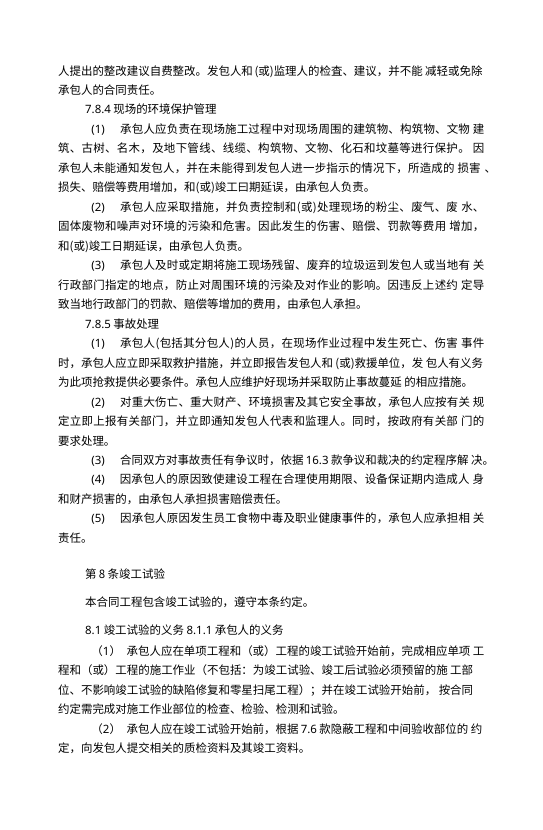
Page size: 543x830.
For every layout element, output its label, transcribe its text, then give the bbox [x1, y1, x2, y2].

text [58, 59, 484, 98]
list 因承包人原因发生员工食物中毒及职业健康事件的，承包人应承担相 关责任。 [58, 507, 484, 546]
text （2） 承包人应在竣工试验开始前，根据7.6款隐蔽工程和中间验收部位的 约定，向发包人提交相关的质检资料及其竣工资料。 [58, 718, 484, 757]
list 承包人(包括其分包人)的人员，在现场作业过程中发生死亡、伤害 事件时，承包人应立即采取救护措施，并立即报告发包人和(或)救援单位，发 包人有义务为此项抢救提供必要条件。承包人应维护好现场并采取防止事故蔓延 的相应措施。 [58, 332, 484, 391]
list 承包人应采取措施，并负责控制和(或)处理现场的粉尘、废气、废 水、固体废物和噪声对环境的污染和危害。因此发生的伤害、赔偿、罚款等费用 增加，和(或)竣工日期延误，由承包人负责。 [58, 196, 484, 254]
list 因承包人的原因致使建设工程在合理使用期限、设备保证期内造成人 身和财产损害的，由承包人承担损害赔偿责任。 [58, 468, 484, 507]
list 承包人及时或定期将施工现场残留、废弃的垃圾运到发包人或当地有 关行政部门指定的地点，防止对周围环境的污染及对作业的影响。因违反上述约 定导致当地行政部门的罚款、赔偿等增加的费用，由承包人承担。 [58, 254, 484, 313]
text 本合同工程包含竣工试验的，遵守本条约定。 8.1竣工试验的义务 8.1.1承包人的义务 [85, 585, 322, 640]
text 7.8.4现场的环境保护管理 [85, 98, 484, 118]
list 对重大伤亡、重大财产、环境损害及其它安全事故，承包人应按有关 规定立即上报有关部门，并立即通知发包人代表和监理人。同时，按政府有关部 门的要求处理。 [58, 391, 484, 449]
list 承包人应负责在现场施工过程中对现场周围的建筑物、构筑物、文物 建筑、古树、名木，及地下管线、线缆、构筑物、文物、化石和坟墓等进行保护。 因承包人未能通知发包人，并在未能得到发包人进一步指示的情况下，所造成的 损害、损失、赔偿等费用增加，和(或)竣工曰期延误，由承包人负责。 [58, 118, 484, 196]
list 合同双方对事故责任有争议时，依据16.3款争议和裁决的约定程序解 决。 [58, 449, 484, 468]
text （1） 承包人应在单项工程和（或）工程的竣工试验开始前，完成相应单项 工程和（或）工程的施工作业（不包括：为竣工试验、竣工后试验必须预留的施 工部位、不影响竣工试验的缺陷修复和零星扫尾工程）；并在竣工试验开始前， 按合同约定需完成对施工作业部位的检查、检验、检测和试验。 [58, 640, 484, 718]
text 7.8.5事故处理 [85, 313, 484, 332]
